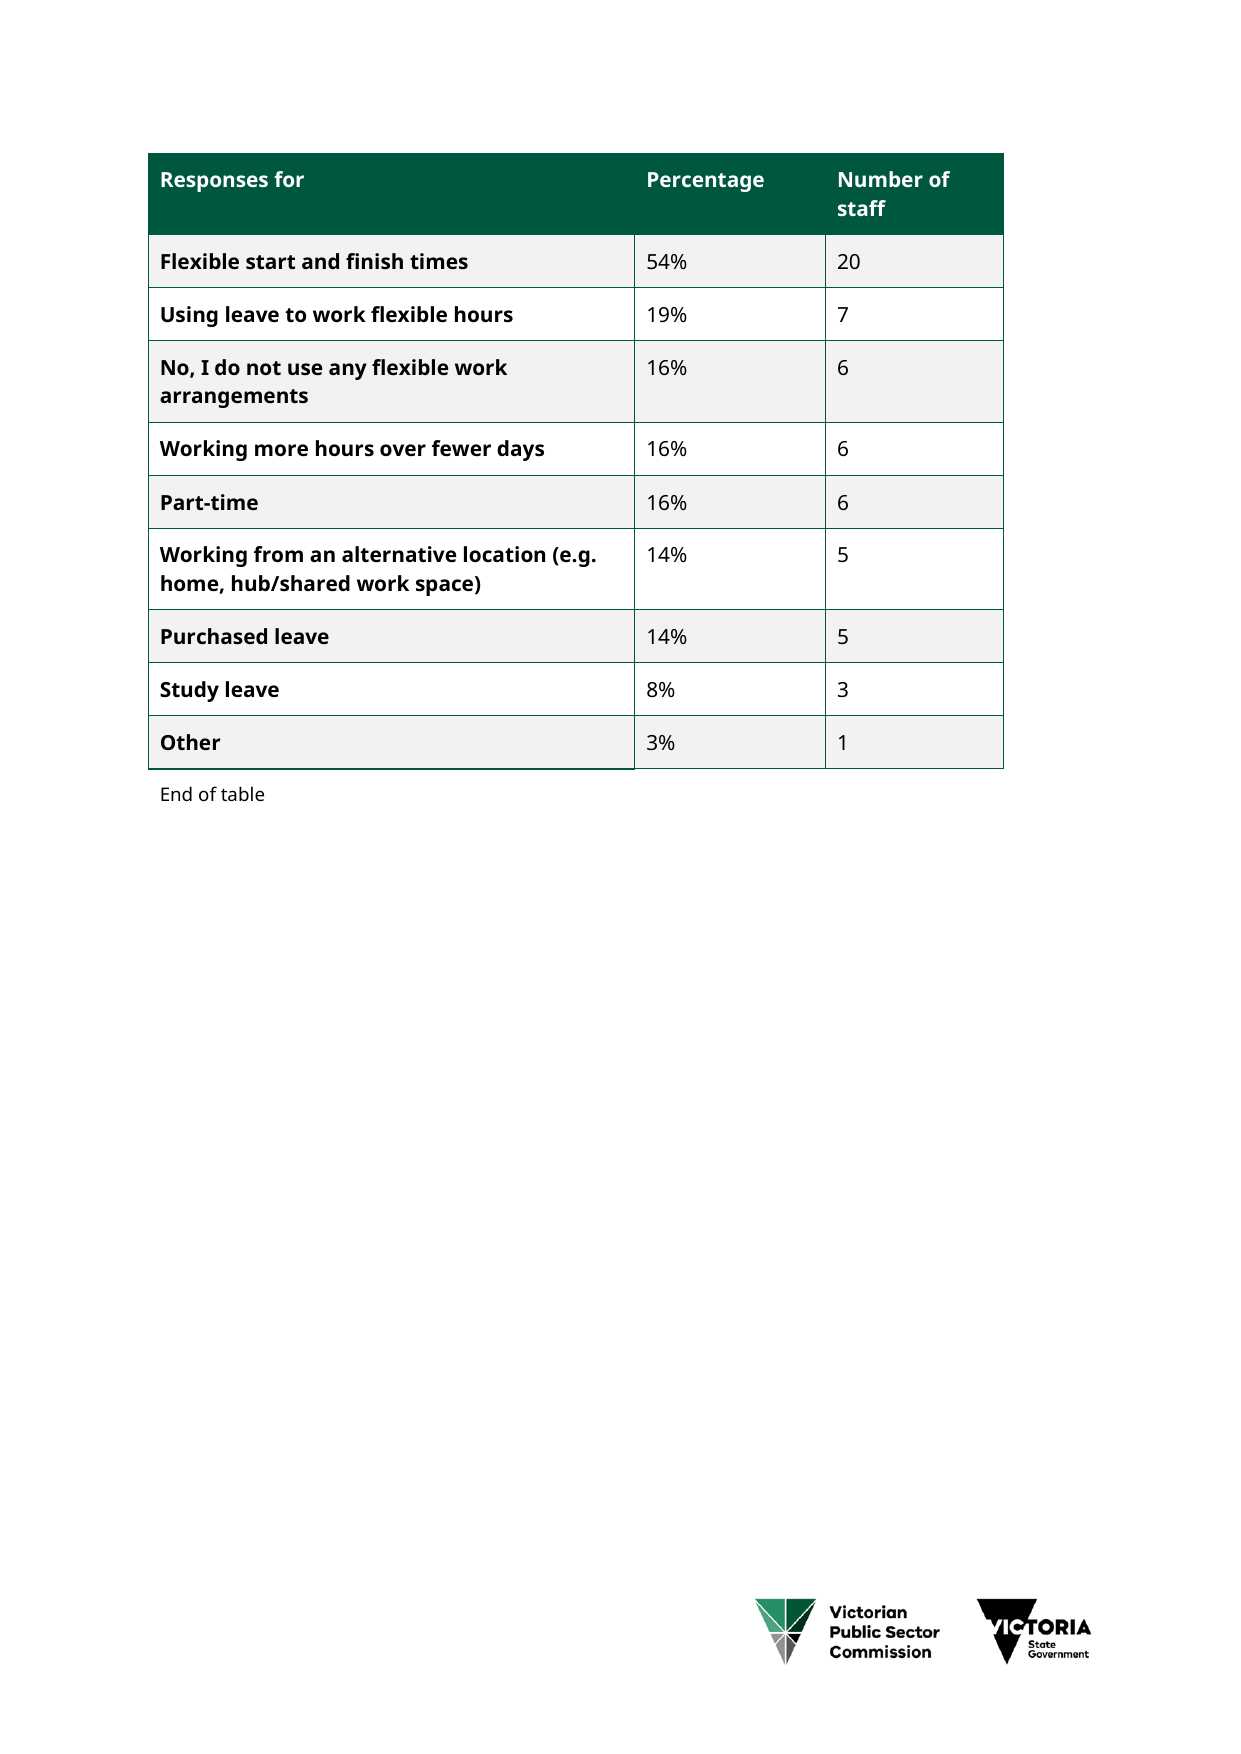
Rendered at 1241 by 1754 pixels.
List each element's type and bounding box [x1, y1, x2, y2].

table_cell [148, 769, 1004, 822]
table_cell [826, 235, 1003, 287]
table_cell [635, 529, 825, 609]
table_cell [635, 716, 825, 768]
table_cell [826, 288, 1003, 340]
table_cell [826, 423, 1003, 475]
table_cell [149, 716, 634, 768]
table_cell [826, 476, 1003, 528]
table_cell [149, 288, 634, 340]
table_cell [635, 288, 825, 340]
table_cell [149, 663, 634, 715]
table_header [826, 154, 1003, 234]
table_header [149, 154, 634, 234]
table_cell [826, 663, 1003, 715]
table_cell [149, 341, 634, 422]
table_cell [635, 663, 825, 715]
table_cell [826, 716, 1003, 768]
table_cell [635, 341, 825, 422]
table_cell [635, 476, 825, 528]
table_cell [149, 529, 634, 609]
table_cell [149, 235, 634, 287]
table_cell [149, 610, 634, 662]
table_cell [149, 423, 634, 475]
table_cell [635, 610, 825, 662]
picture [754, 1598, 1093, 1666]
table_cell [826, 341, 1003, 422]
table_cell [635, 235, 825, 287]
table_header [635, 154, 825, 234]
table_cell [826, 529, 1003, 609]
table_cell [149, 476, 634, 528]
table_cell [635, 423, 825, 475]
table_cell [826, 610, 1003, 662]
